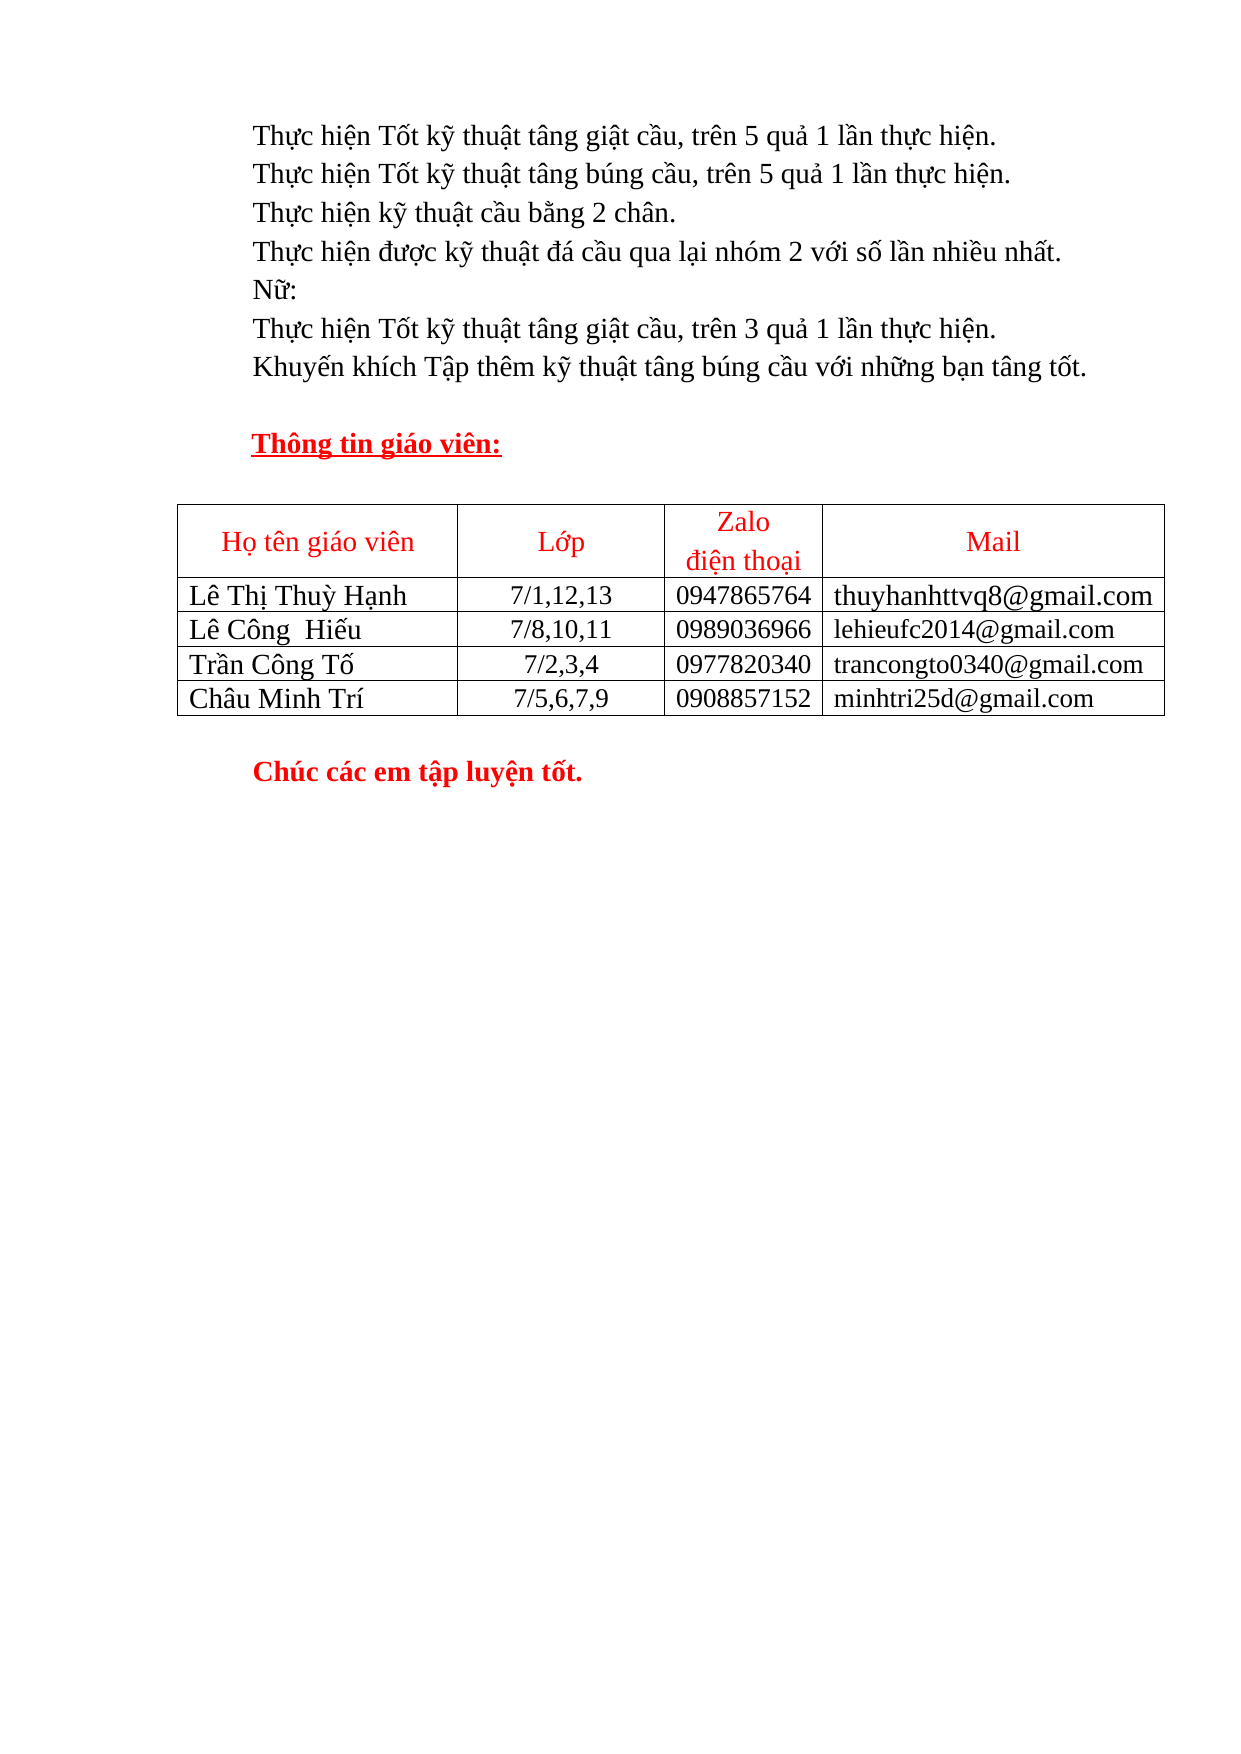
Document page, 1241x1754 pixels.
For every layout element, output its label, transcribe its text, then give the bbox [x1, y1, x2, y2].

table_header Zalo điện thoại [665, 505, 822, 577]
text Khuyến khích Tập thêm kỹ thuật tâng búng cầu với những bạn tâng tốt. [252, 349, 1122, 383]
table_cell lehieufc2014@gmail.com [823, 612, 1164, 646]
table_cell Lê Thị Thuỳ Hạnh [178, 578, 457, 611]
table_cell 0908857152 [665, 681, 822, 715]
table_cell Châu Minh Trí [178, 681, 457, 715]
table_cell 7/8,10,11 [458, 612, 664, 646]
table_cell trancongto0340@gmail.com [823, 647, 1164, 680]
table_cell 0947865764 [665, 578, 822, 611]
table_cell 7/1,12,13 [458, 578, 664, 611]
table_cell 7/5,6,7,9 [458, 681, 664, 715]
table_cell 7/2,3,4 [458, 647, 664, 680]
table_cell Lê Công Hiếu [178, 612, 457, 646]
table_cell minhtri25d@gmail.com [823, 681, 1164, 715]
text Thực hiện Tốt kỹ thuật tâng búng cầu, trên 5 quả 1 lần thực hiện. [252, 157, 1122, 190]
text Nữ: [252, 272, 1122, 306]
text Thực hiện được kỹ thuật đá cầu qua lại nhóm 2 với số lần nhiều nhất. [252, 234, 1122, 267]
table_cell 0977820340 [665, 647, 822, 680]
table_header Mail [823, 505, 1164, 577]
table_header Họ tên giáo viên [178, 505, 457, 577]
table_cell 0989036966 [665, 612, 822, 646]
text Thực hiện Tốt kỹ thuật tâng giật cầu, trên 5 quả 1 lần thực hiện. [252, 118, 1122, 152]
text Chúc các em tập luyện tốt. [252, 754, 1122, 788]
table_header Lớp [458, 505, 664, 577]
list Thông tin giáo viên: [251, 426, 1122, 460]
text Thực hiện kỹ thuật cầu bằng 2 chân. [252, 195, 1122, 229]
table_cell Trần Công Tố [178, 647, 457, 680]
table_cell thuyhanhttvq8@gmail.com [823, 578, 1164, 611]
text Thực hiện Tốt kỹ thuật tâng giật cầu, trên 3 quả 1 lần thực hiện. [252, 311, 1122, 344]
